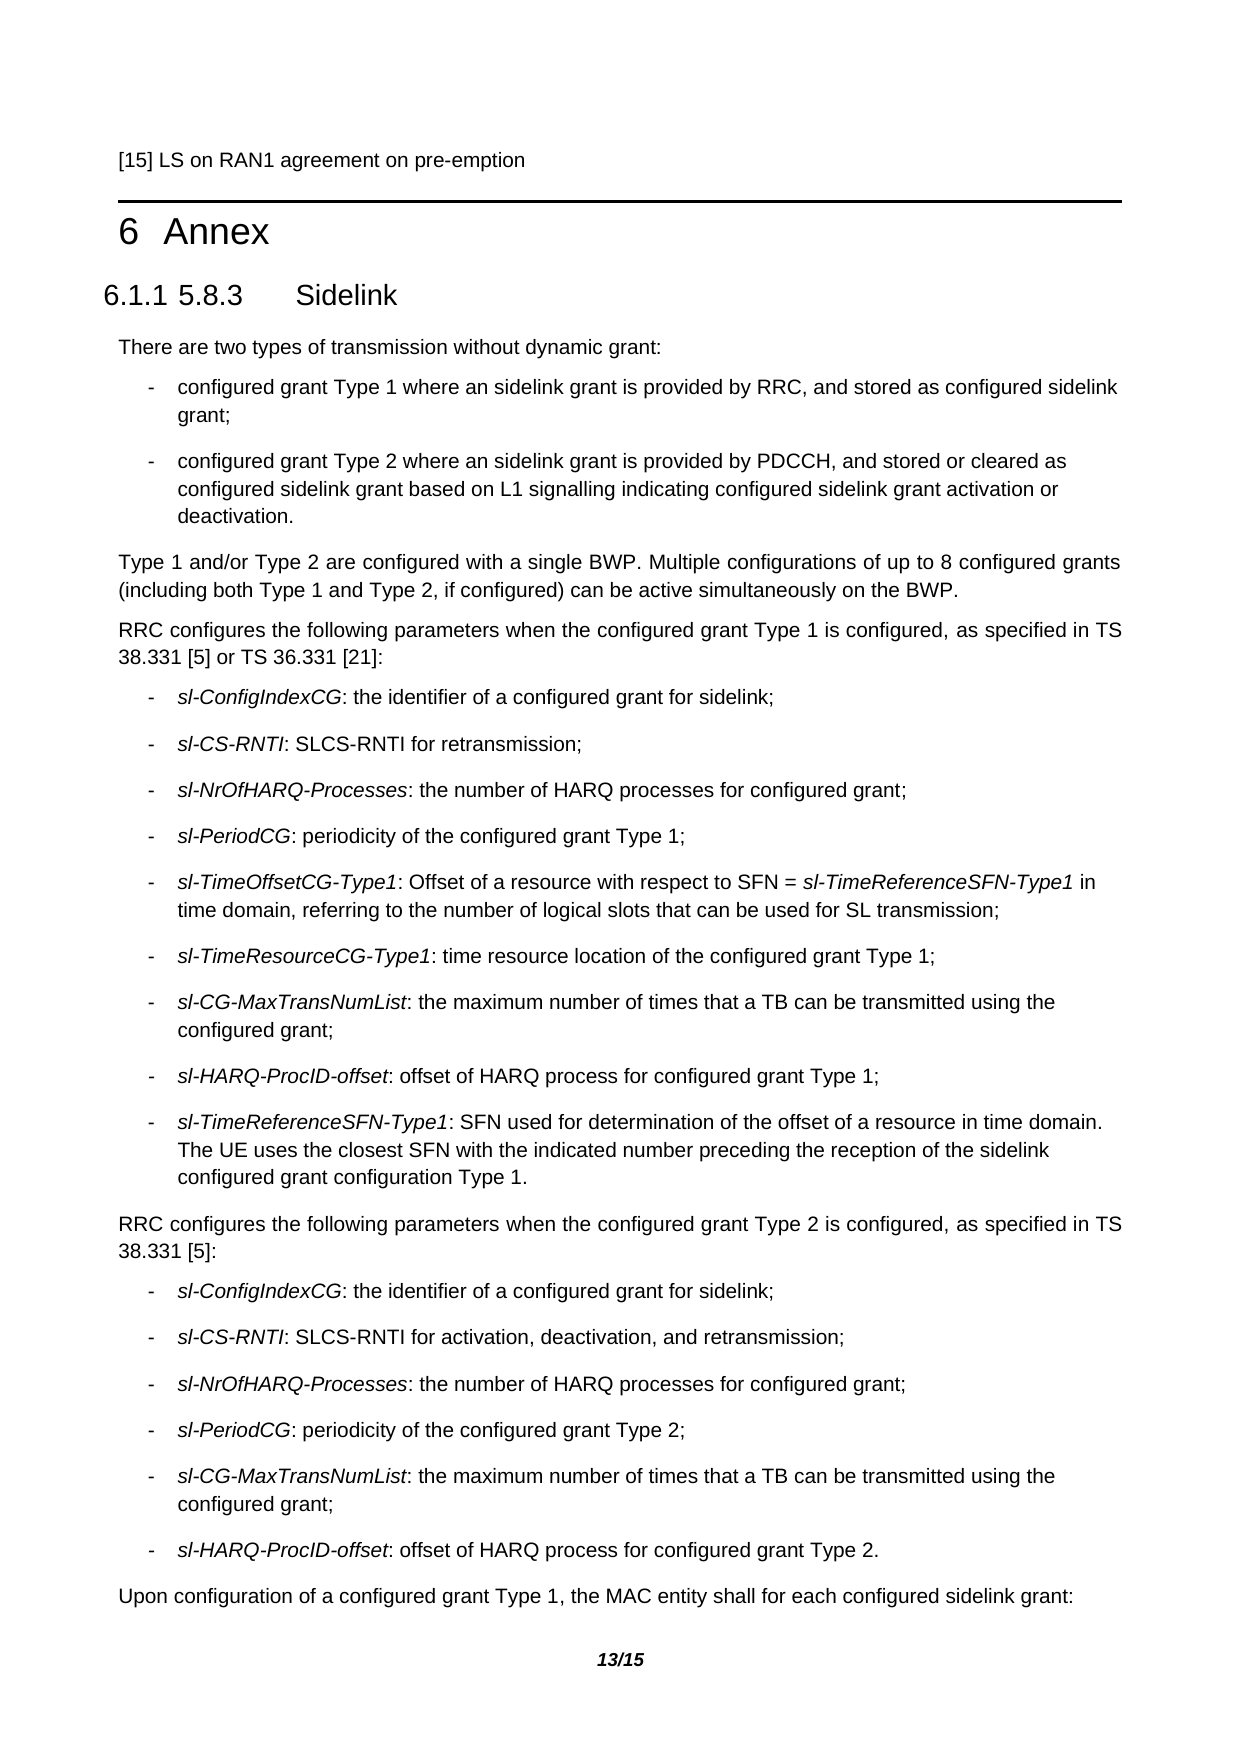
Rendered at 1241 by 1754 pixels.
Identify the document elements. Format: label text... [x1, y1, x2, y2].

text - sl-ConfigIndexCG: the identifier of a configured grant for sidelink; [148, 685, 1122, 709]
text There are two types of transmission without dynamic grant: [118, 335, 1122, 359]
text - sl-ConfigIndexCG: the identifier of a configured grant for sidelink; [148, 1279, 1122, 1303]
text - sl-TimeOffsetCG-Type1: Offset of a resource with respect to SFN = sl-TimeReferenceSFN-Type1 in time domain, referring to the number of logical slots that can be used for SL transmission; [148, 870, 1122, 922]
text - sl-TimeResourceCG-Type1: time resource location of the configured grant Type 1; [148, 944, 1122, 968]
subtitle 5.8.3 Sidelink [103, 278, 1122, 311]
text [15] LS on RAN1 agreement on pre-emption [118, 148, 1122, 172]
text Type 1 and/or Type 2 are configured with a single BWP. Multiple configurations of up to 8 configured grants (including both Type 1 and Type 2, if configured) can be active simultaneously on the BWP. [118, 550, 1122, 602]
text - sl-CS-RNTI: SLCS-RNTI for retransmission; [148, 731, 1122, 755]
text Upon configuration of a configured grant Type 1, the MAC entity shall for each configured sidelink grant: [118, 1584, 1122, 1608]
text - sl-NrOfHARQ-Processes: the number of HARQ processes for configured grant; [148, 778, 1122, 802]
text - sl-HARQ-ProcID-offset: offset of HARQ process for configured grant Type 2. [148, 1538, 1122, 1562]
text - configured grant Type 1 where an sidelink grant is provided by RRC, and stored as configured sidelink grant; [148, 375, 1122, 427]
text - sl-PeriodCG: periodicity of the configured grant Type 2; [148, 1418, 1122, 1442]
text - sl-HARQ-ProcID-offset: offset of HARQ process for configured grant Type 1; [148, 1064, 1122, 1088]
text - sl-NrOfHARQ-Processes: the number of HARQ processes for configured grant; [148, 1371, 1122, 1395]
text - sl-CS-RNTI: SLCS-RNTI for activation, deactivation, and retransmission; [148, 1325, 1122, 1349]
text RRC configures the following parameters when the configured grant Type 2 is configured, as specified in TS 38.331 [5]: [118, 1211, 1122, 1263]
text - sl-CG-MaxTransNumList: the maximum number of times that a TB can be transmitted using the configured grant; [148, 1464, 1122, 1515]
text - sl-TimeReferenceSFN-Type1: SFN used for determination of the offset of a resource in time domain. The UE uses the closest SFN with the indicated number preceding the reception of the sidelink configured grant configuration Type 1. [148, 1110, 1122, 1189]
subtitle Annex [118, 203, 1122, 253]
text - sl-PeriodCG: periodicity of the configured grant Type 1; [148, 824, 1122, 848]
text - configured grant Type 2 where an sidelink grant is provided by PDCCH, and stored or cleared as configured sidelink grant based on L1 signalling indicating configured sidelink grant activation or deactivation. [148, 449, 1122, 528]
text RRC configures the following parameters when the configured grant Type 1 is configured, as specified in TS 38.331 [5] or TS 36.331 [21]: [118, 618, 1122, 669]
text - sl-CG-MaxTransNumList: the maximum number of times that a TB can be transmitted using the configured grant; [148, 990, 1122, 1042]
